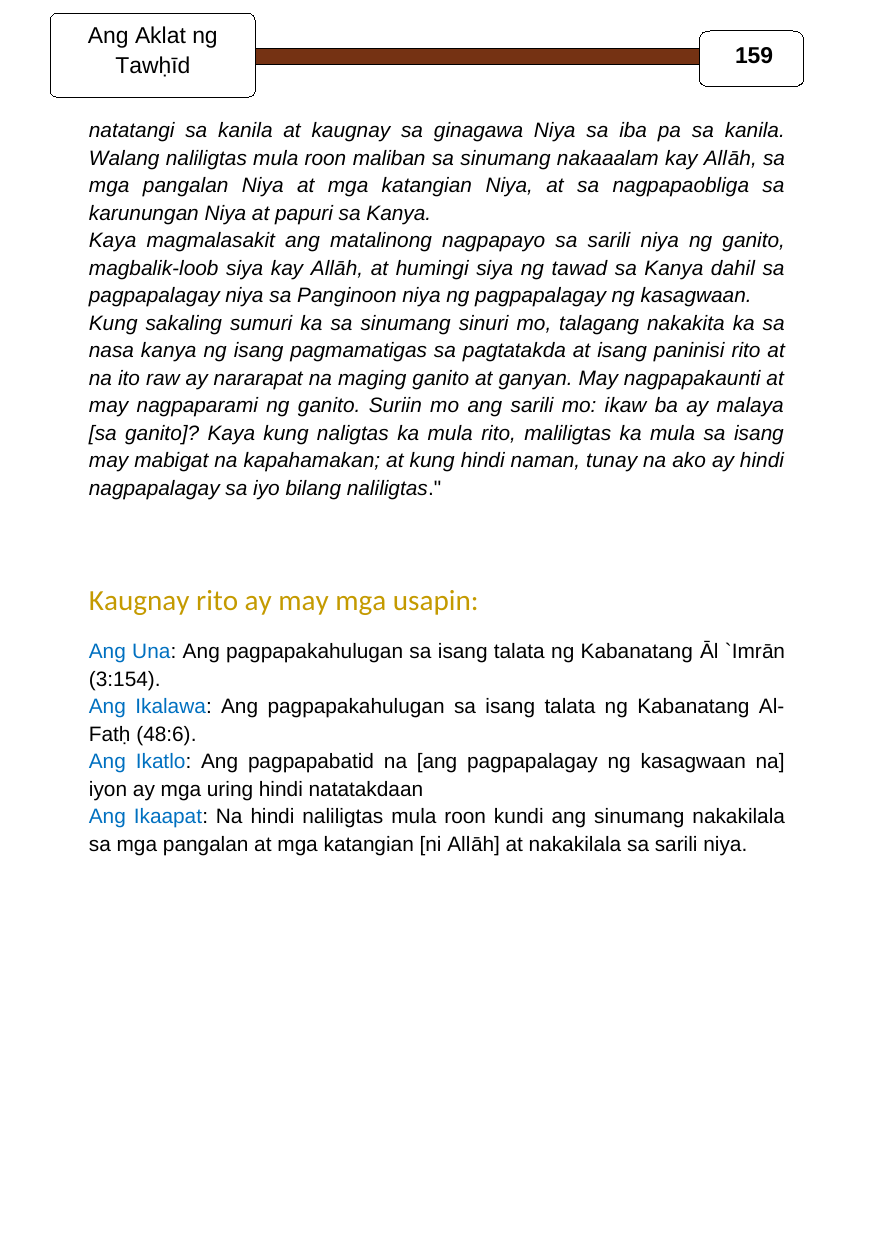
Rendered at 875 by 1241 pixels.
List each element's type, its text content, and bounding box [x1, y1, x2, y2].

list Ang Ikaapat: Na hindi naliligtas mula roon kundi ang sinumang nakakilala sa mga pangalan at mga katangian [ni Allāh] at nakakilala sa sarili niya. [89, 804, 785, 856]
list Kung sakaling sumuri ka sa sinumang sinuri mo, talagang nakakita ka sa nasa kanya ng isang pagmamatigas sa pagtatakda at isang paninisi rito at na ito raw ay nararapat na maging ganito at ganyan. May nagpapakaunti at may nagpaparami ng ganito. Suriin mo ang sarili mo: ikaw ba ay malaya [sa ganito]? Kaya kung naligtas ka mula rito, maliligtas ka mula sa isang may mabigat na kapahamakan; at kung hindi naman, tunay na ako ay hindi nagpapalagay sa iyo bilang naliligtas." [89, 311, 785, 499]
subtitle Kaugnay rito ay may mga usapin: [89, 582, 785, 617]
list Ang Ikatlo: Ang pagpapabatid na [ang pagpapalagay ng kasagwaan na] iyon ay mga uring hindi natatakdaan [89, 749, 785, 801]
list Ang Una: Ang pagpapakahulugan sa isang talata ng Kabanatang Āl `Imrān (3:154). [89, 639, 785, 691]
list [89, 118, 785, 224]
list Kaya magmalasakit ang matalinong nagpapayo sa sarili niya ng ganito, magbalik-loob siya kay Allāh, at humingi siya ng tawad sa Kanya dahil sa pagpapalagay niya sa Panginoon niya ng pagpapalagay ng kasagwaan. [89, 228, 785, 307]
list Ang Ikalawa: Ang pagpapakahulugan sa isang talata ng Kabanatang Al-Fatḥ (48:6). [89, 694, 785, 746]
